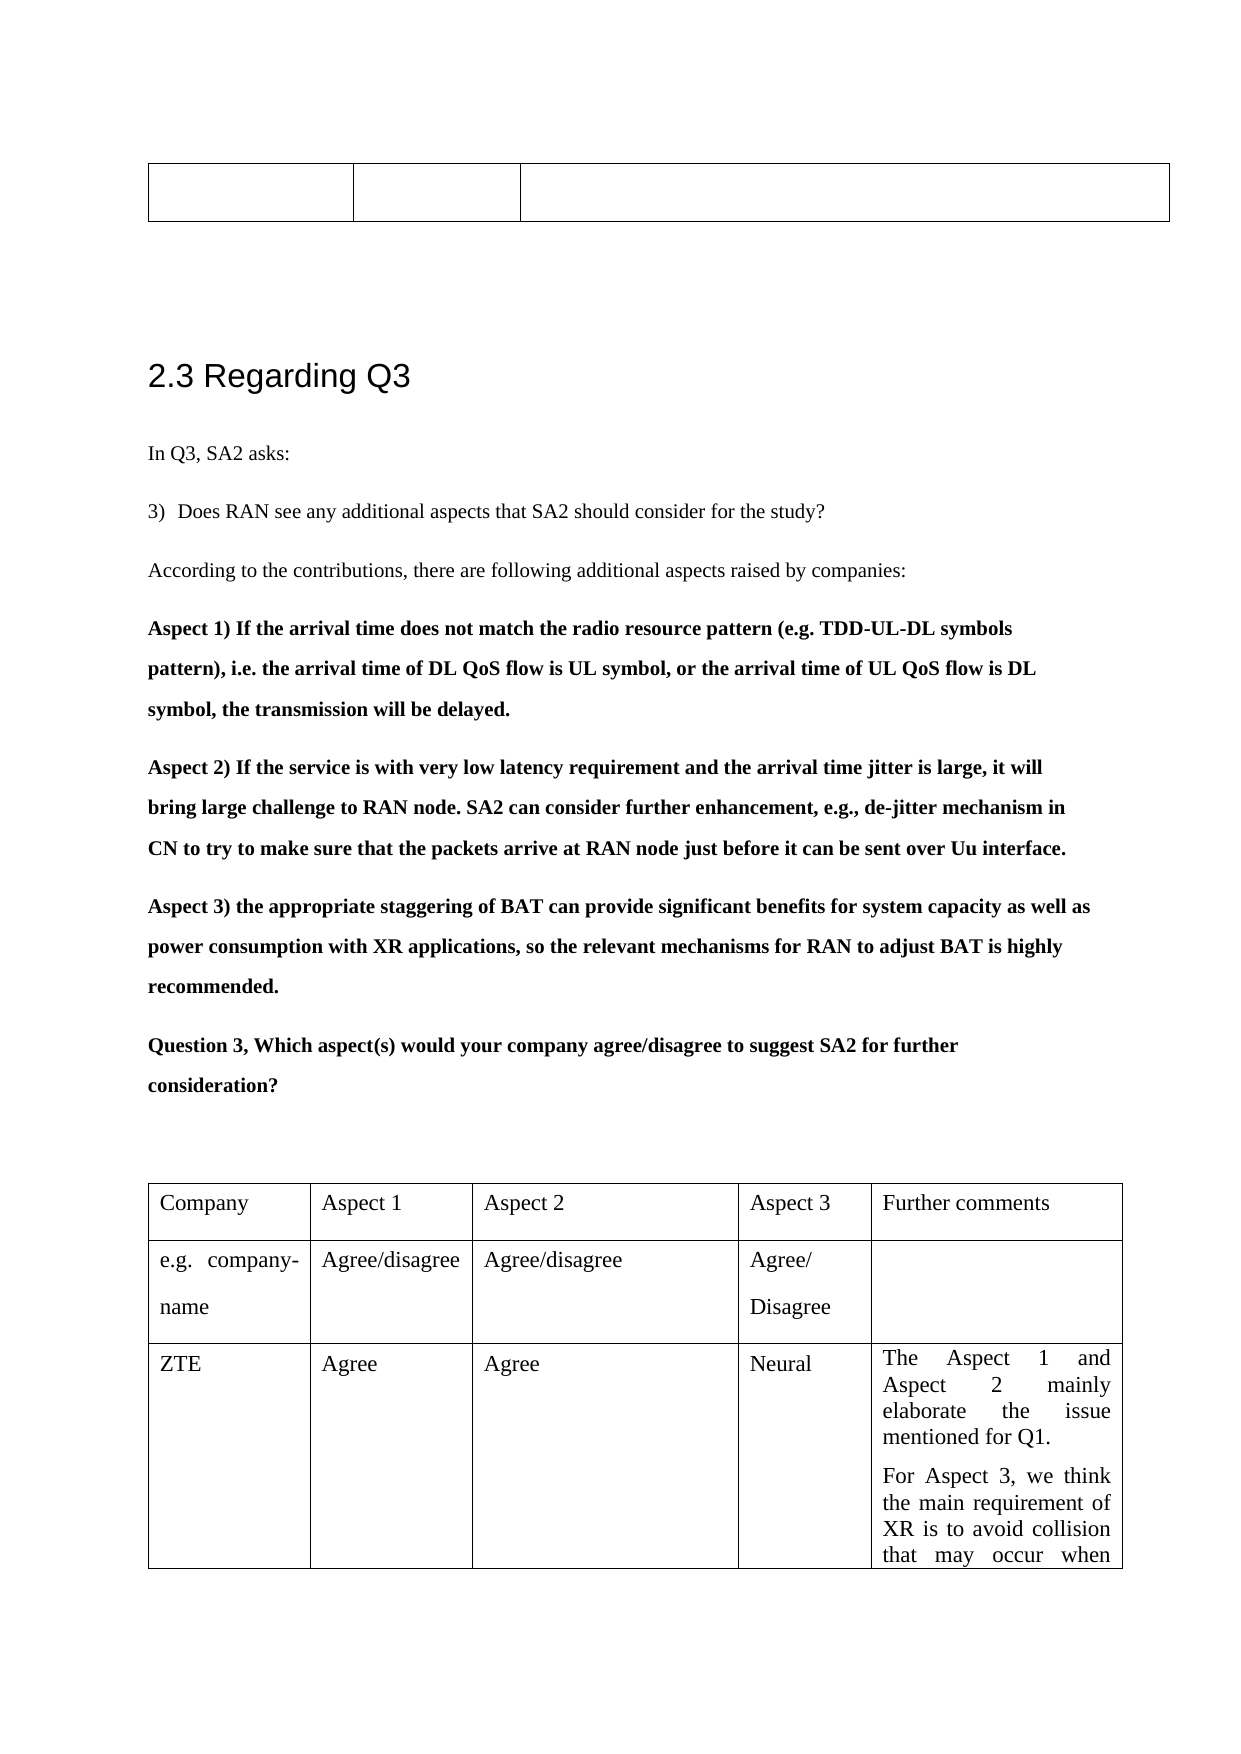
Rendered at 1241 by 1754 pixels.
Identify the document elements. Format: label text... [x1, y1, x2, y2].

table_cell [354, 164, 520, 221]
table_cell Agree [311, 1344, 472, 1568]
table_cell Agree/disagree [311, 1241, 472, 1343]
table_header Aspect 1 [311, 1184, 472, 1239]
table_cell Agree [473, 1344, 738, 1568]
text Aspect 3) the appropriate staggering of BAT can provide significant benefits for system capacity as well as power consumption with XR applications, so the relevant mechanisms for RAN to adjust BAT is highly recommended. [148, 887, 1092, 1005]
text In Q3, SA2 asks: [148, 434, 1092, 472]
text Aspect 2) If the service is with very low latency requirement and the arrival time jitter is large, it will bring large challenge to RAN node. SA2 can consider further enhancement, e.g., de-jitter mechanism in CN to try to make sure that the packets arrive at RAN node just before it can be sent over Uu interface. [148, 748, 1092, 866]
table_header Further comments [872, 1184, 1122, 1239]
table_cell Neural [739, 1344, 871, 1568]
text Aspect 1) If the arrival time does not match the radio resource pattern (e.g. TDD-UL-DL symbols pattern), i.e. the arrival time of DL QoS flow is UL symbol, or the arrival time of UL QoS flow is DL symbol, the transmission will be delayed. [148, 609, 1092, 727]
text 3) Does RAN see any additional aspects that SA2 should consider for the study? [148, 493, 1092, 530]
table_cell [872, 1344, 1122, 1568]
table_cell ZTE [149, 1344, 310, 1568]
text According to the contributions, there are following additional aspects raised by companies: [148, 551, 1092, 588]
table_header Company [149, 1184, 310, 1239]
table_cell e.g. company-name [149, 1241, 310, 1343]
table_cell [872, 1241, 1122, 1343]
table_cell Agree/disagree [473, 1241, 738, 1343]
table_cell [149, 164, 353, 221]
table_header Aspect 2 [473, 1184, 738, 1239]
table_cell [521, 164, 1169, 221]
table_header Aspect 3 [739, 1184, 871, 1239]
subtitle 2.3 Regarding Q3 [148, 338, 1092, 413]
text Question 3, Which aspect(s) would your company agree/disagree to suggest SA2 for further consideration? [148, 1026, 1092, 1104]
table_cell Agree/Disagree [739, 1241, 871, 1343]
